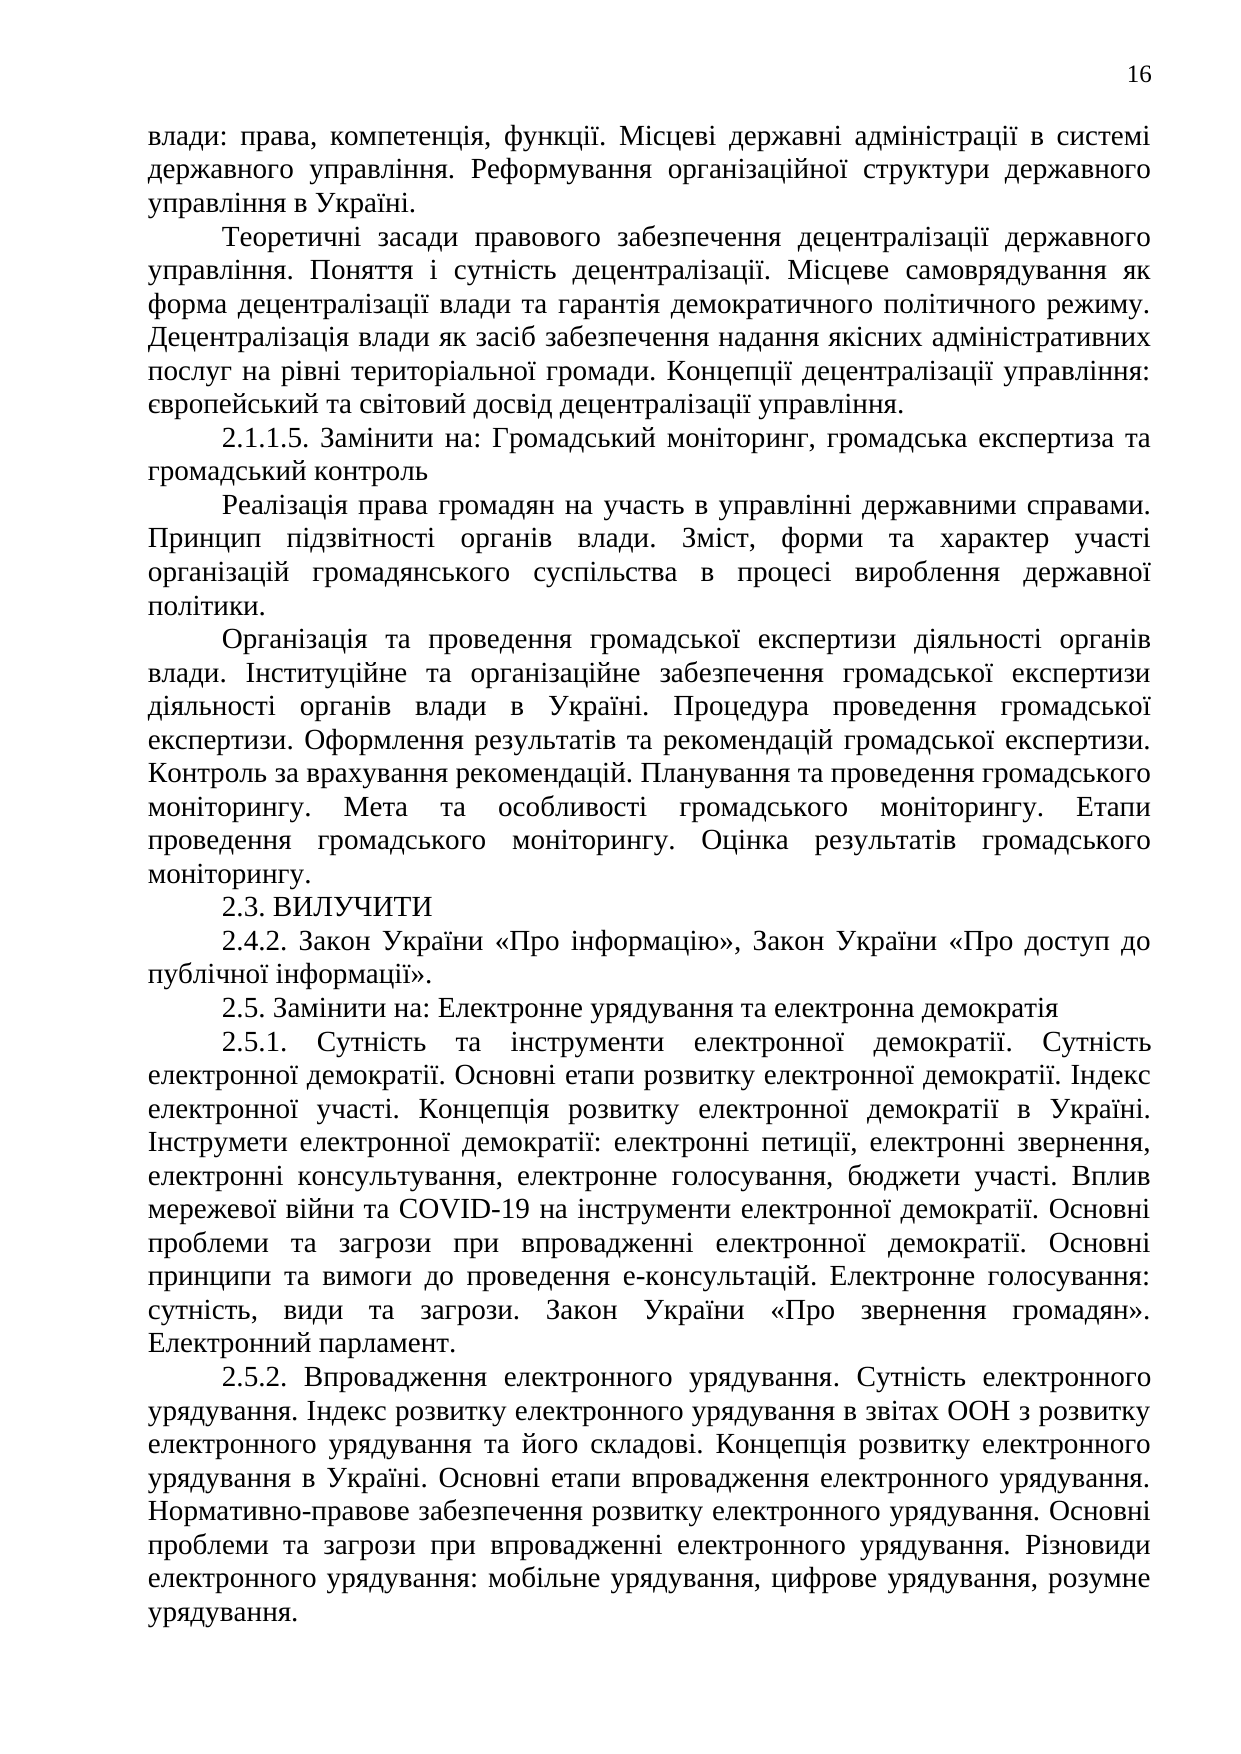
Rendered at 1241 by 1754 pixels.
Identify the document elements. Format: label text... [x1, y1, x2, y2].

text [148, 118, 1152, 219]
text 2.4.2. Закон України «Про інформацію», Закон України «Про доступ до публічної інформації». [148, 923, 1152, 990]
text 2.1.1.5. Замінити на: Громадський моніторинг, громадська експертиза та громадський контроль [148, 420, 1152, 487]
text Реалізація права громадян на участь в управлінні державними справами. Принцип підзвітності органів влади. Зміст, форми та характер участі організацій громадянського суспільства в процесі вироблення державної політики. [148, 487, 1152, 621]
text 2.3. Вилучити [148, 889, 1152, 923]
text Організація та проведення громадської експертизи діяльності органів влади. Інституційне та організаційне забезпечення громадської експертизи діяльності органів влади в Україні. Процедура проведення громадської експертизи. Оформлення результатів та рекомендацій громадської експертизи. Контроль за врахування рекомендацій. Планування та проведення громадського моніторингу. Мета та особливості громадського моніторингу. Етапи проведення громадського моніторингу. Оцінка результатів громадського моніторингу. [148, 621, 1152, 889]
text Теоретичні засади правового забезпечення децентралізації державного управління. Поняття і сутність децентралізації. Місцеве самоврядування як форма децентралізації влади та гарантія демократичного політичного режиму. Децентралізація влади як засіб забезпечення надання якісних адміністративних послуг на рівні територіальної громади. Концепції децентралізації управління: європейський та світовий досвід децентралізації управління. [148, 219, 1152, 420]
text 2.5. Замінити на: Електронне урядування та електронна демократія [148, 990, 1152, 1024]
text 2.5.1. Сутність та інструменти електронної демократії. Сутність електронної демократії. Основні етапи розвитку електронної демократії. Індекс електронної участі. Концепція розвитку електронної демократії в Україні. Інструмети електронної демократії: електронні петиції, електронні звернення, електронні консультування, електронне голосування, бюджети участі. Вплив мережевої війни та COVID-19 на інструменти електронної демократії. Основні проблеми та загрози при впровадженні електронної демократії. Основні принципи та вимоги до проведення е-консультацій. Електронне голосування: сутність, види та загрози. Закон України «Про звернення громадян». Електронний парламент. [148, 1024, 1152, 1359]
text 2.5.2. Впровадження електронного урядування. Сутність електронного урядування. Індекс розвитку електронного урядування в звітах ООН з розвитку електронного урядування та його складові. Концепція розвитку електронного урядування в Україні. Основні етапи впровадження електронного урядування. Нормативно-правове забезпечення розвитку електронного урядування. Основні проблеми та загрози при впровадженні електронного урядування. Різновиди електронного урядування: мобільне урядування, цифрове урядування, розумне урядування. [148, 1359, 1152, 1627]
